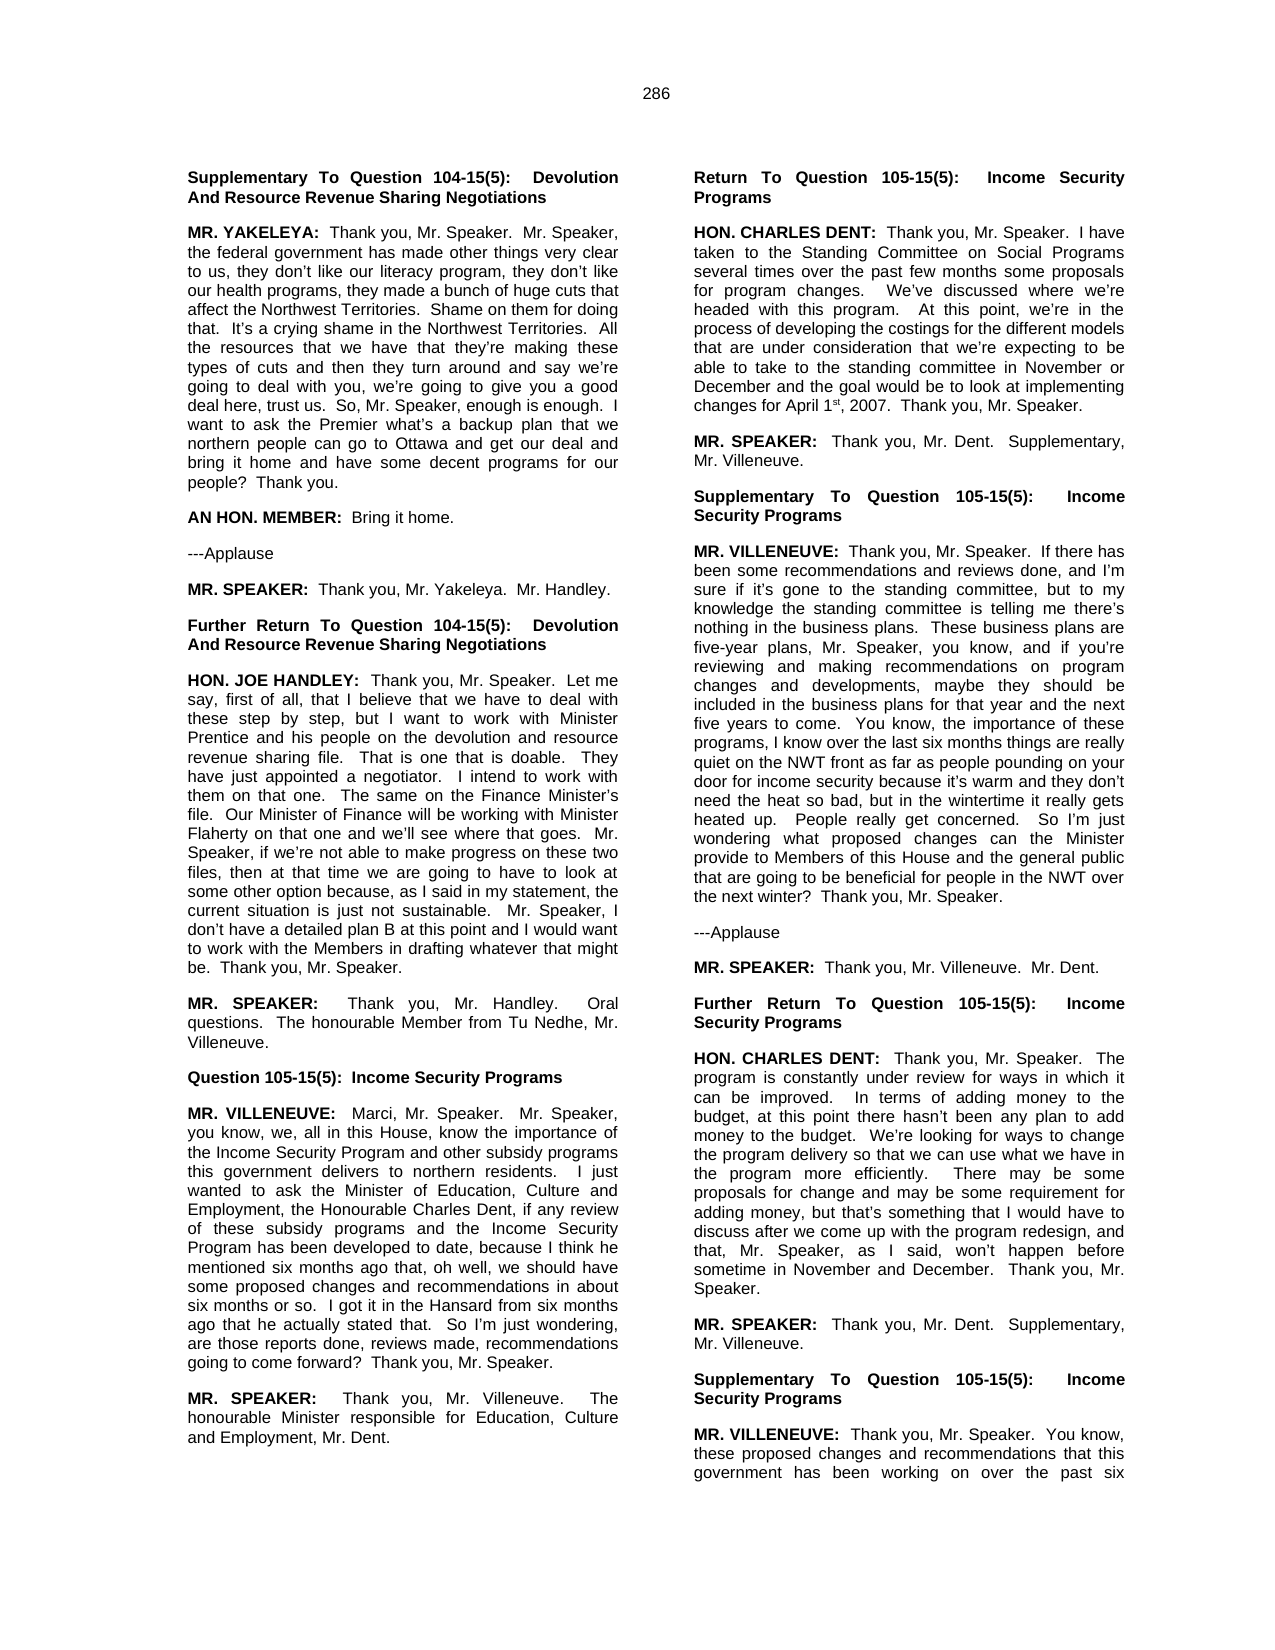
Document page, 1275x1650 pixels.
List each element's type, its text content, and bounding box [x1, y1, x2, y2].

text MR. SPEAKER: Thank you, Mr. Villeneuve. Mr. Dent. [694, 958, 1125, 977]
subtitle Supplementary To Question 104-15(5): Devolution And Resource Revenue Sharing Negotiations [187, 168, 619, 207]
text MR. VILLENEUVE: Marci, Mr. Speaker. Mr. Speaker, you know, we, all in this House, know the importance of the Income Security Program and other subsidy programs this government delivers to northern residents. I just wanted to ask the Minister of Education, Culture and Employment, the Honourable Charles Dent, if any review of these subsidy programs and the Income Security Program has been developed to date, because I think he mentioned six months ago that, oh well, we should have some proposed changes and recommendations in about six months or so. I got it in the Hansard from six months ago that he actually stated that. So I’m just wondering, are those reports done, reviews made, recommendations going to come forward? Thank you, Mr. Speaker. [187, 1104, 619, 1372]
text MR. SPEAKER: Thank you, Mr. Handley. Oral questions. The honourable Member from Tu Nedhe, Mr. Villeneuve. [187, 994, 619, 1052]
text MR. SPEAKER: Thank you, Mr. Dent. Supplementary, Mr. Villeneuve. [694, 1315, 1125, 1353]
text HON. JOE HANDLEY: Thank you, Mr. Speaker. Let me say, first of all, that I believe that we have to deal with these step by step, but I want to work with Minister Prentice and his people on the devolution and resource revenue sharing file. That is one that is doable. They have just appointed a negotiator. I intend to work with them on that one. The same on the Finance Minister’s file. Our Minister of Finance will be working with Minister Flaherty on that one and we’ll see where that goes. Mr. Speaker, if we’re not able to make progress on these two files, then at that time we are going to have to look at some other option because, as I said in my statement, the current situation is just not sustainable. Mr. Speaker, I don’t have a detailed plan B at this point and I would want to work with the Members in drafting whatever that might be. Thank you, Mr. Speaker. [187, 671, 619, 977]
text HON. CHARLES DENT: Thank you, Mr. Speaker. The program is constantly under review for ways in which it can be improved. In terms of adding money to the budget, at this point there hasn’t been any plan to add money to the budget. We’re looking for ways to change the program delivery so that we can use what we have in the program more efficiently. There may be some proposals for change and may be some requirement for adding money, but that’s something that I would have to discuss after we come up with the program redesign, and that, Mr. Speaker, as I said, won’t happen before sometime in November and December. Thank you, Mr. Speaker. [694, 1049, 1125, 1298]
text MR. YAKELEYA: Thank you, Mr. Speaker. Mr. Speaker, the federal government has made other things very clear to us, they don’t like our literacy program, they don’t like our health programs, they made a bunch of huge cuts that affect the Northwest Territories. Shame on them for doing that. It’s a crying shame in the Northwest Territories. All the resources that we have that they’re making these types of cuts and then they turn around and say we’re going to deal with you, we’re going to give you a good deal here, trust us. So, Mr. Speaker, enough is enough. I want to ask the Premier what’s a backup plan that we northern people can go to Ottawa and get our deal and bring it home and have some decent programs for our people? Thank you. [187, 223, 619, 492]
text HON. CHARLES DENT: Thank you, Mr. Speaker. I have taken to the Standing Committee on Social Programs several times over the past few months some proposals for program changes. We’ve discussed where we’re headed with this program. At this point, we’re in the process of developing the costings for the different models that are under consideration that we’re expecting to be able to take to the standing committee in November or December and the goal would be to look at implementing changes for April 1st, 2007. Thank you, Mr. Speaker. [694, 223, 1125, 415]
subtitle Supplementary To Question 105-15(5): Income Security Programs [694, 487, 1125, 525]
subtitle Further Return To Question 104-15(5): Devolution And Resource Revenue Sharing Negotiations [187, 616, 619, 654]
text ---Applause [187, 544, 619, 563]
subtitle Question 105-15(5): Income Security Programs [187, 1068, 619, 1087]
text ---Applause [694, 922, 1125, 942]
text MR. VILLENEUVE: Thank you, Mr. Speaker. If there has been some recommendations and reviews done, and I’m sure if it’s gone to the standing committee, but to my knowledge the standing committee is telling me there’s nothing in the business plans. These business plans are five-year plans, Mr. Speaker, you know, and if you’re reviewing and making recommendations on program changes and developments, maybe they should be included in the business plans for that year and the next five years to come. You know, the importance of these programs, I know over the last six months things are really quiet on the NWT front as far as people pounding on your door for income security because it’s warm and they don’t need the heat so bad, but in the wintertime it really gets heated up. People really get concerned. So I’m just wondering what proposed changes can the Minister provide to Members of this House and the general public that are going to be beneficial for people in the NWT over the next winter? Thank you, Mr. Speaker. [694, 542, 1125, 906]
text MR. SPEAKER: Thank you, Mr. Yakeleya. Mr. Handley. [187, 580, 619, 599]
subtitle Return To Question 105-15(5): Income Security Programs [694, 168, 1125, 207]
text MR. SPEAKER: Thank you, Mr. Dent. Supplementary, Mr. Villeneuve. [694, 432, 1125, 470]
subtitle Supplementary To Question 105-15(5): Income Security Programs [694, 1370, 1125, 1408]
text AN HON. MEMBER: Bring it home. [187, 508, 619, 527]
text MR. SPEAKER: Thank you, Mr. Villeneuve. The honourable Minister responsible for Education, Culture and Employment, Mr. Dent. [187, 1389, 619, 1447]
subtitle Further Return To Question 105-15(5): Income Security Programs [694, 994, 1125, 1032]
